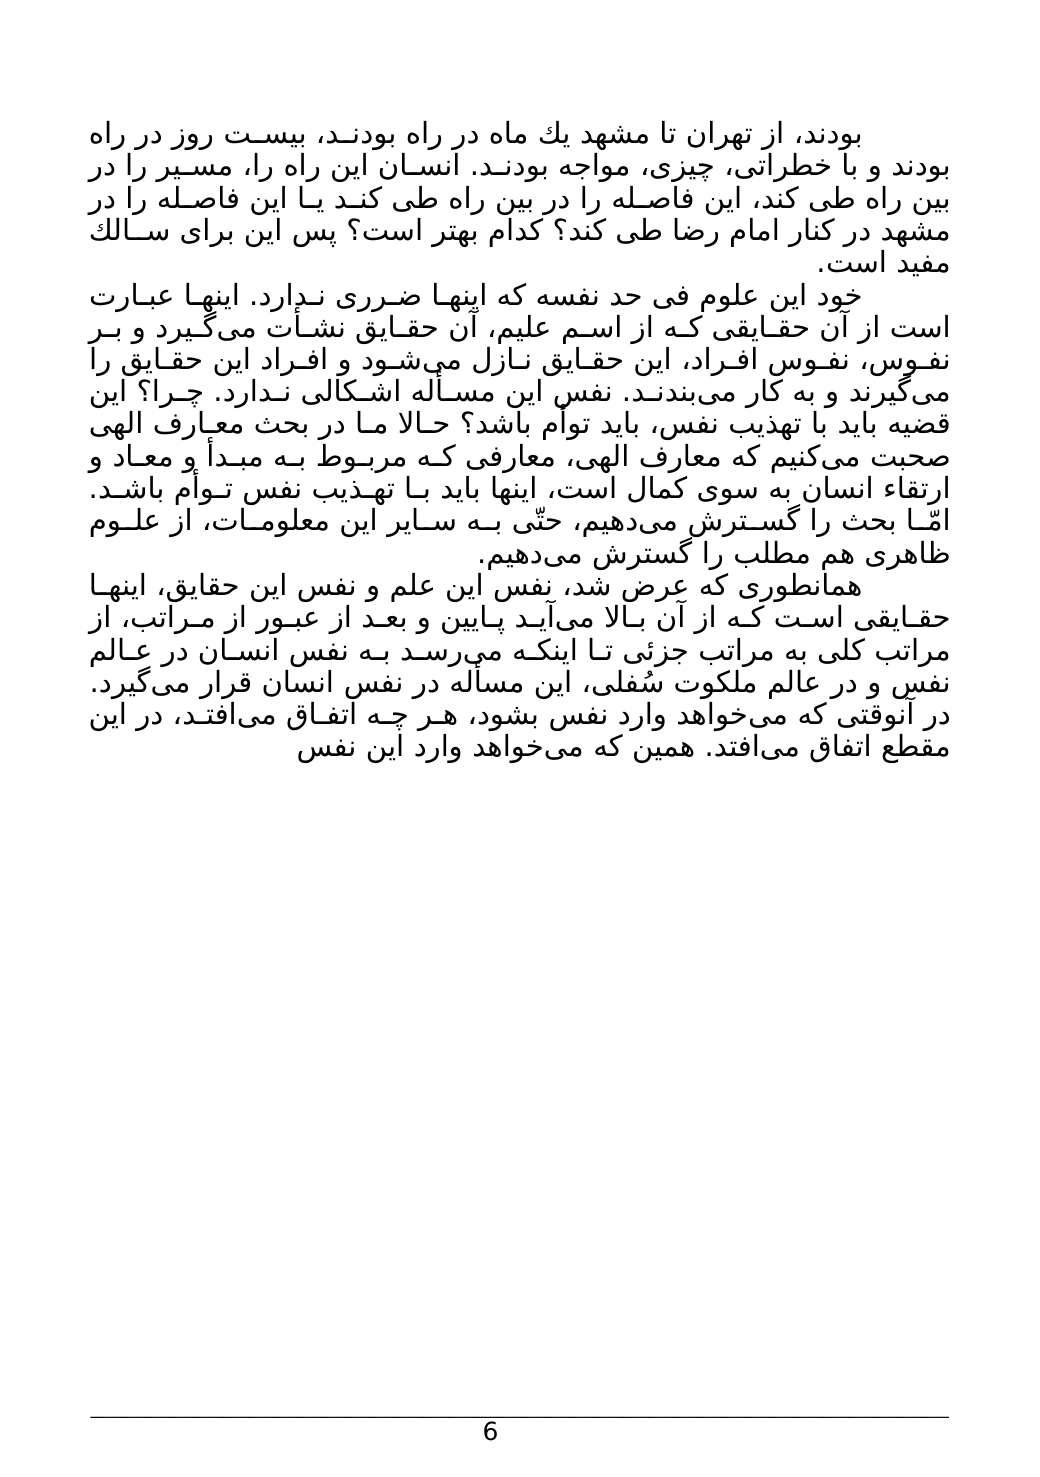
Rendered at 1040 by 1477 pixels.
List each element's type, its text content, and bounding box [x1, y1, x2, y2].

text خود این علوم فی حد نفسه كه اینها ضرری ندارد. اینها عبارت است از آن حقایقی كه از اسم علیم، آن حقایق نشأت می‌گیرد و بر نفوس، نفوس افراد، این حقایق نازل می‌شود و افراد این حقایق را می‌گیرند و به كار می‌بندند. نفس این مسأله اشكالی ندارد. چرا؟ این قضیه باید با تهذیب نفس، باید توأم باشد؟ حالا ما در بحث معارف الهی صحبت می‌كنیم كه معارف الهی، معارفی كه مربوط به مبدأ و معاد و ارتقاء انسان به سوی كمال است، اینها باید با تهذیب نفس توأم باشد. امّا بحث را گسترش می‌دهیم، حتّی به سایر این معلومات، از علوم ظاهری هم مطلب را گسترش می‌دهیم. [89, 279, 951, 570]
text بودند، از تهران تا مشهد یك ماه در راه بودند، بیست روز در راه بودند و با خطراتی، چیزی، مواجه بودند. انسان این راه را، مسیر را در بین راه طی كند، این فاصله را در بین راه طی كند یا این فاصله را در مشهد در كنار امام رضا طی كند؟ كدام بهتر است؟ پس این برای سالك مفید است. [89, 118, 951, 279]
text همانطوری كه عرض شد، نفس این علم و نفس این حقایق، اینها حقایقی است كه از آن بالا می‌آید پایین و بعد از عبور از مراتب، از مراتب كلی به مراتب جزئی تا اینكه می‌رسد به نفس انسان در عالم نفس و در عالم ملكوت سُفلی، این مسأله در نفس انسان قرار می‌گیرد. در آنوقتی كه می‌خواهد وارد نفس بشود، هر چه اتفاق می‌افتد، در این مقطع اتفاق می‌افتد. همین كه می‌خواهد وارد این نفس‌ [89, 570, 951, 764]
